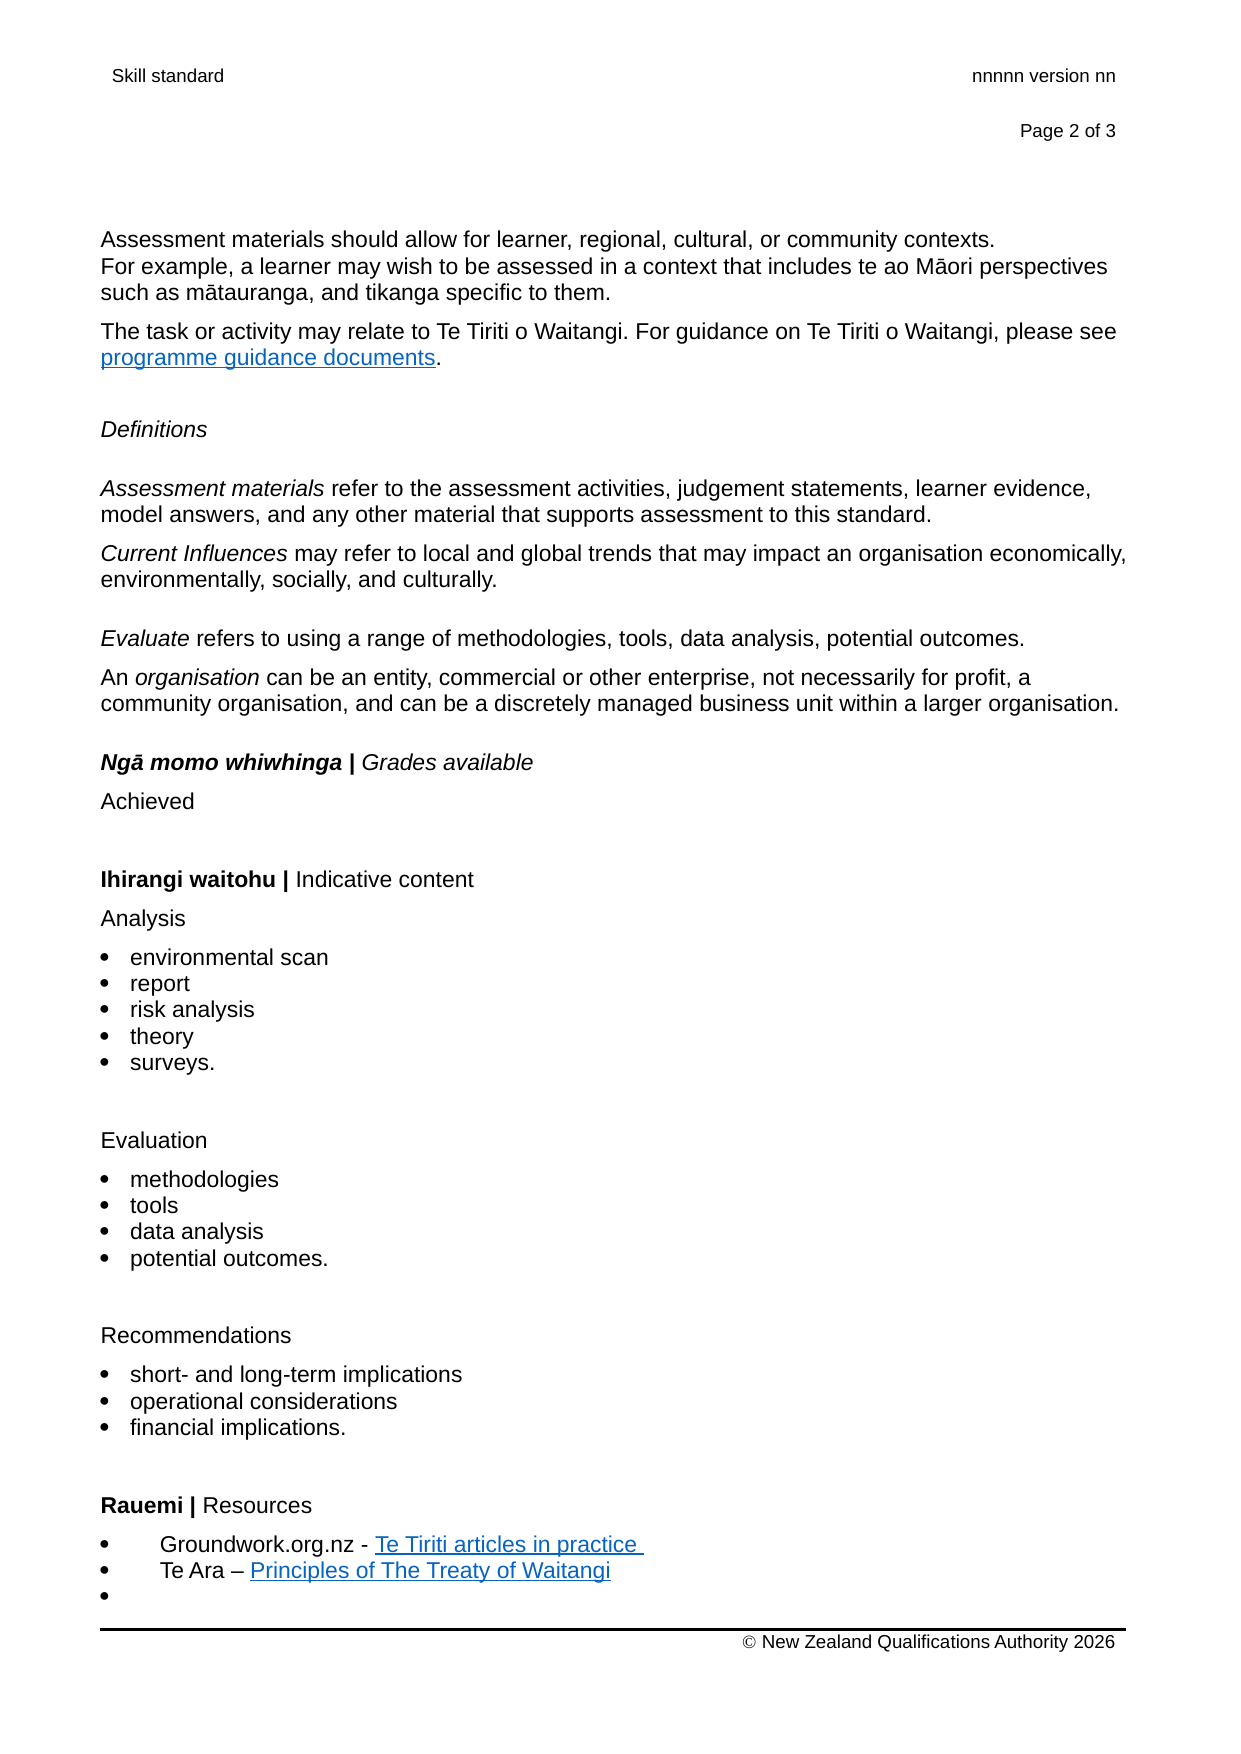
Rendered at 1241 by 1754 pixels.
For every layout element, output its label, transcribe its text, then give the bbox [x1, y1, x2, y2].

text An organisation can be an entity, commercial or other enterprise, not necessarily for profit, a community organisation, and can be a discretely managed business unit within a larger organisation. [100, 664, 1140, 717]
text Evaluation [100, 1127, 1140, 1153]
text Ngā momo whiwhinga | Grades available [100, 749, 1140, 776]
list environmental scan [100, 944, 1140, 970]
list methodologies [100, 1166, 1140, 1192]
list Groundwork.org.nz - Te Tiriti articles in practice [100, 1531, 1140, 1557]
text Ihirangi waitohu | Indicative content [100, 866, 1140, 892]
list data analysis [100, 1218, 1140, 1245]
text Assessment materials should allow for learner, regional, cultural, or community contexts. For example, a learner may wish to be assessed in a context that includes te ao Māori perspectives such as mātauranga, and tikanga specific to them. [100, 226, 1140, 305]
list surveys. [100, 1049, 1140, 1075]
list short- and long-term implications [100, 1361, 1140, 1388]
list risk analysis [100, 996, 1140, 1023]
text Assessment materials refer to the assessment activities, judgement statements, learner evidence, model answers, and any other material that supports assessment to this standard. [100, 475, 1140, 527]
text Rauemi | Resources [100, 1492, 1140, 1518]
list theory [100, 1023, 1140, 1049]
list financial implications. [100, 1414, 1140, 1440]
list Te Ara – Principles of The Treaty of Waitangi [100, 1557, 1140, 1583]
text Current Influences may refer to local and global trends that may impact an organisation economically, environmentally, socially, and culturally. [100, 540, 1140, 593]
text Analysis [100, 905, 1140, 931]
text Achieved [100, 788, 1140, 814]
list operational considerations [100, 1388, 1140, 1414]
list tools [100, 1192, 1140, 1218]
text Evaluate refers to using a range of methodologies, tools, data analysis, potential outcomes. [100, 625, 1140, 652]
text Recommendations [100, 1322, 1140, 1349]
text Definitions [100, 416, 1140, 442]
text The task or activity may relate to Te Tiriti o Waitangi. For guidance on Te Tiriti o Waitangi, please see programme guidance documents. [100, 318, 1140, 371]
list report [100, 970, 1140, 996]
list potential outcomes. [100, 1245, 1140, 1271]
